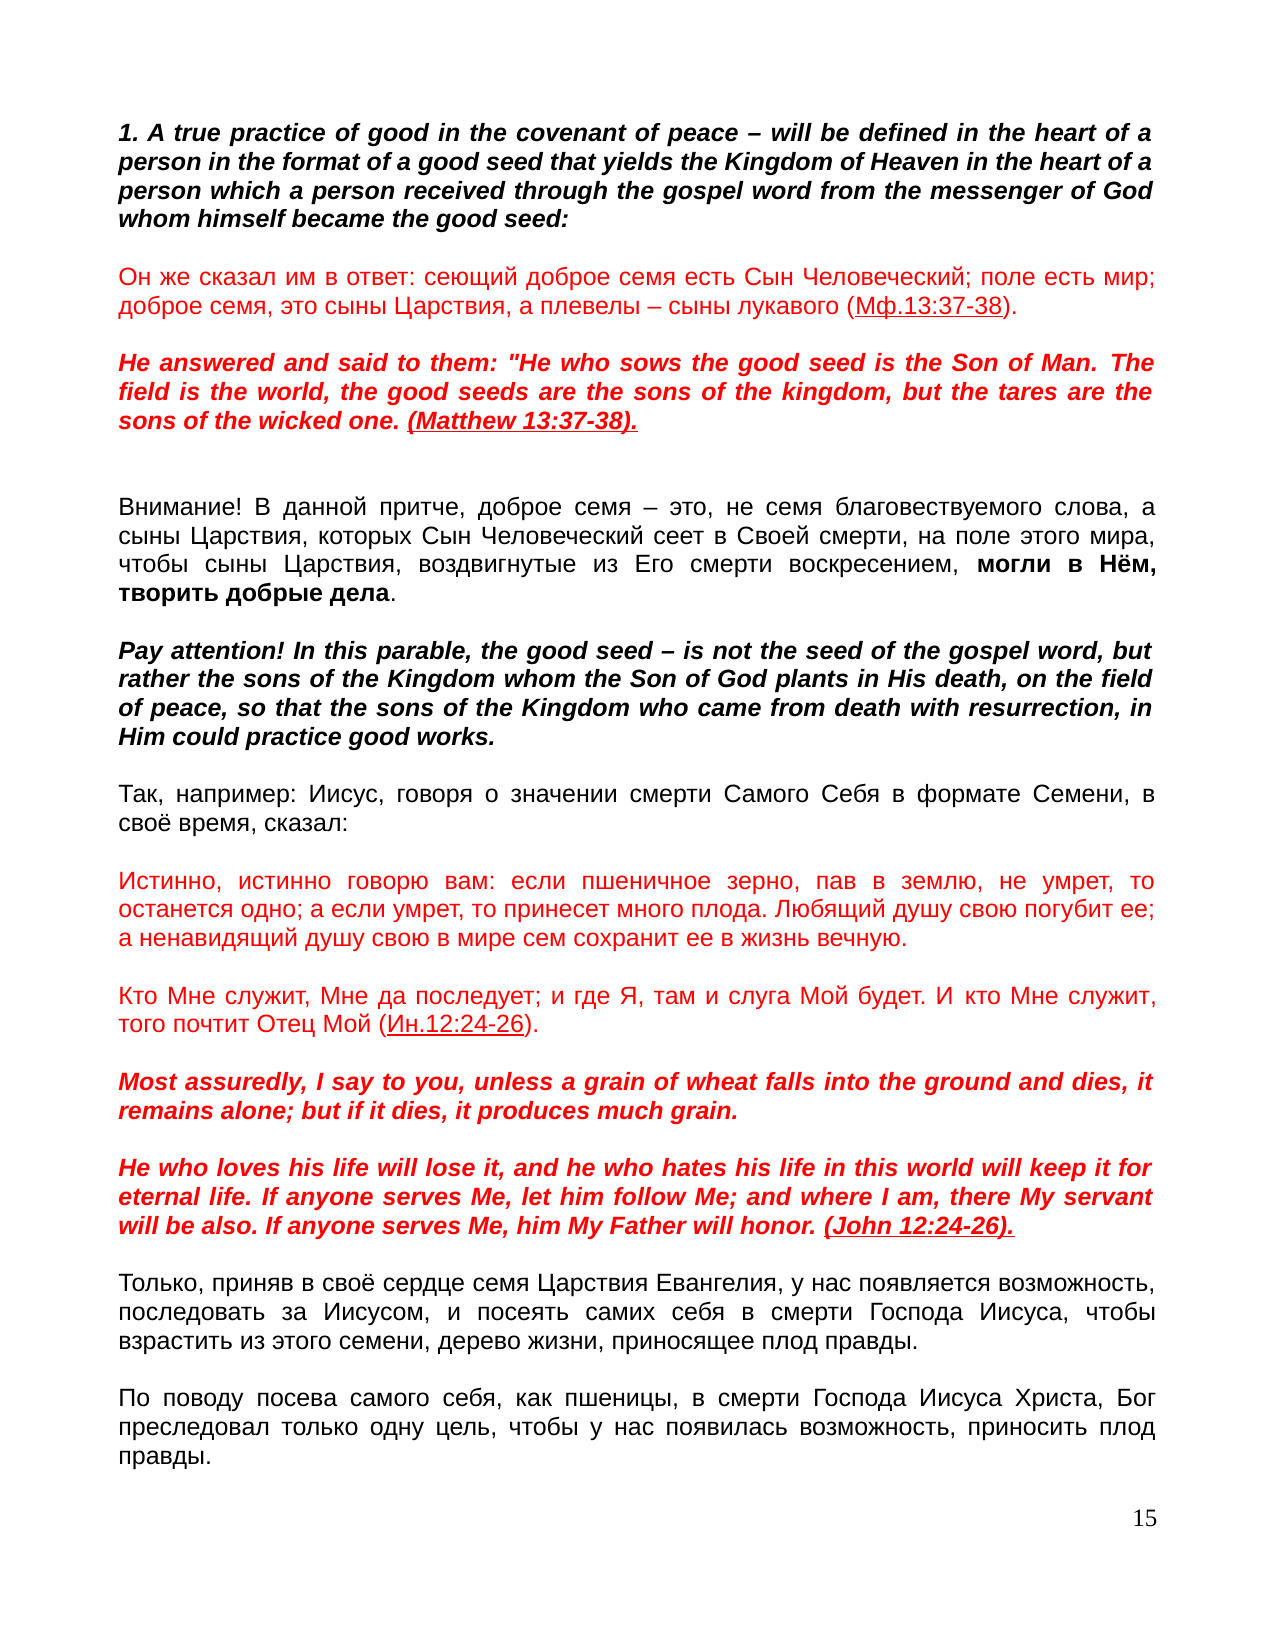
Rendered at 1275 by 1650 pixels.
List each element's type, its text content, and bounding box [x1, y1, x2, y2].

text He answered and said to them: "He who sows the good seed is the Son of Man. The field is the world, the good seeds are the sons of the kingdom, but the tares are the sons of the wicked one. (Matthew 13:37-38). [118, 348, 1157, 434]
text 1. A true practice of good in the covenant of peace – will be defined in the heart of a person in the format of a good seed that yields the Kingdom of Heaven in the heart of a person which a person received through the gospel word from the messenger of God whom himself became the good seed: [118, 118, 1157, 233]
text Только, приняв в своё сердце семя Царствия Евангелия, у нас появляется возможность, последовать за Иисусом, и посеять самих себя в смерти Господа Иисуса, чтобы взрастить из этого семени, дерево жизни, приносящее плод правды. [118, 1268, 1157, 1354]
text Most assuredly, I say to you, unless a grain of wheat falls into the ground and dies, it remains alone; but if it dies, it produces much grain. [118, 1067, 1157, 1124]
text Он же сказал им в ответ: сеющий доброе семя есть Сын Человеческий; поле есть мир; доброе семя, это сыны Царствия, а плевелы – сыны лукавого (Мф.13:37-38). [118, 262, 1157, 319]
text Так, например: Иисус, говоря о значении смерти Самого Себя в формате Семени, в своё время, сказал: [118, 779, 1157, 837]
text Истинно, истинно говорю вам: если пшеничное зерно, пав в землю, не умрет, то останется одно; а если умрет, то принесет много плода. Любящий душу свою погубит ее; а ненавидящий душу свою в мире сем сохранит ее в жизнь вечную. [118, 866, 1157, 952]
text Кто Мне служит, Мне да последует; и где Я, там и слуга Мой будет. И кто Мне служит, того почтит Отец Мой (Ин.12:24-26). [118, 981, 1157, 1038]
text Внимание! В данной притче, доброе семя – это, не семя благовествуемого слова, а сыны Царствия, которых Сын Человеческий сеет в Своей смерти, на поле этого мира, чтобы сыны Царствия, воздвигнутые из Его смерти воскресением, могли в Нём, творить добрые дела. [118, 492, 1157, 607]
text По поводу посева самого себя, как пшеницы, в смерти Господа Иисуса Христа, Бог преследовал только одну цель, чтобы у нас появилась возможность, приносить плод правды. [118, 1383, 1157, 1469]
text Pay attention! In this parable, the good seed – is not the seed of the gospel word, but rather the sons of the Kingdom whom the Son of God plants in His death, on the field of peace, so that the sons of the Kingdom who came from death with resurrection, in Him could practice good works. [118, 636, 1157, 751]
text He who loves his life will lose it, and he who hates his life in this world will keep it for eternal life. If anyone serves Me, let him follow Me; and where I am, there My servant will be also. If anyone serves Me, him My Father will honor. (John 12:24-26). [118, 1153, 1157, 1239]
